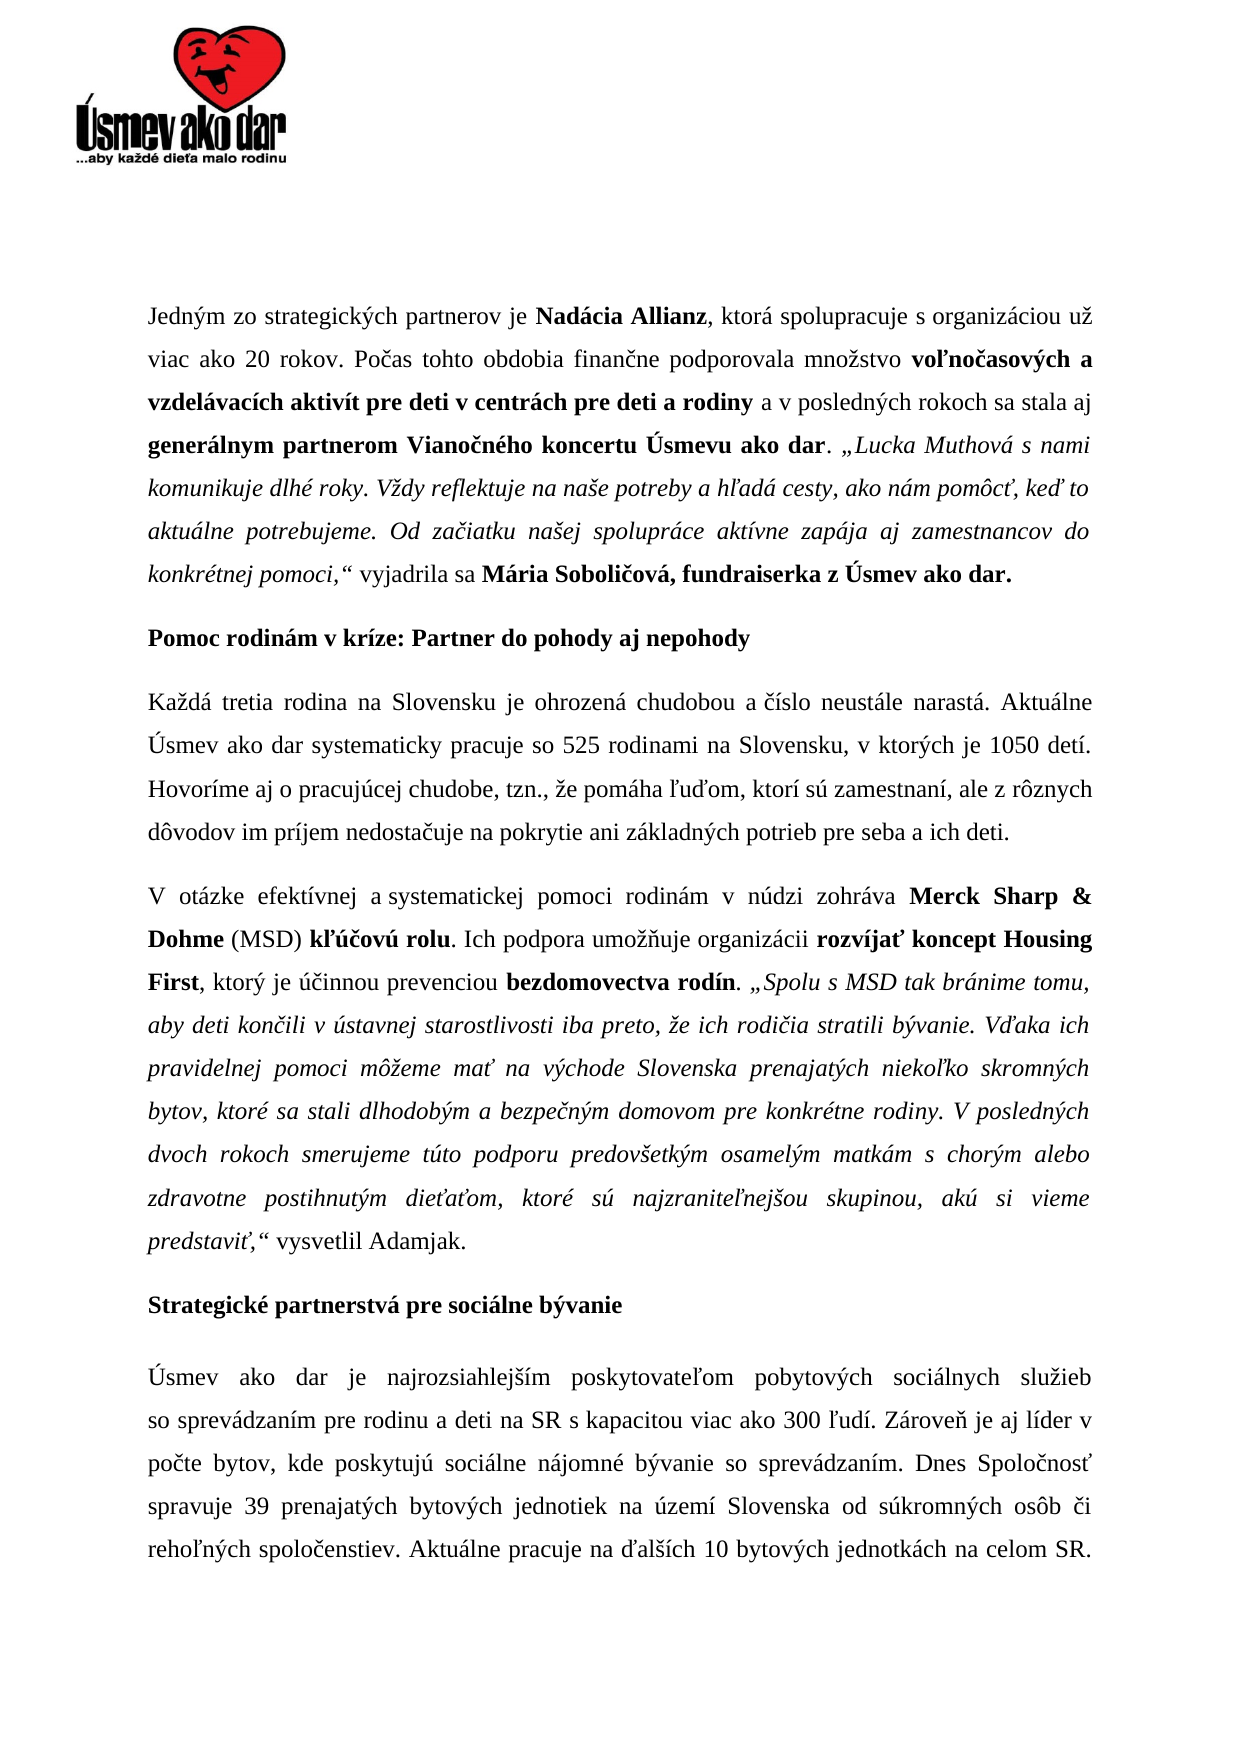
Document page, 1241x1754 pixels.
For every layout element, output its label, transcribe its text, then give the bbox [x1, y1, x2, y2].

text V otázke efektívnej a systematickej pomoci rodinám v núdzi zohráva Merck Sharp & Dohme (MSD) kľúčovú rolu. Ich podpora umožňuje organizácii rozvíjať koncept Housing First, ktorý je účinnou prevenciou bezdomovectva rodín. „Spolu s MSD tak bránime tomu, aby deti končili v ústavnej starostlivosti iba preto, že ich rodičia stratili bývanie. Vďaka ich pravidelnej pomoci môžeme mať na východe Slovenska prenajatých niekoľko skromných bytov, ktoré sa stali dlhodobým a bezpečným domovom pre konkrétne rodiny. V posledných dvoch rokoch smerujeme túto podporu predovšetkým osamelým matkám s chorým alebo zdravotne postihnutým dieťaťom, ktoré sú najzraniteľnejšou skupinou, akú si vieme predstaviť,“ vysvetlil Adamjak. [148, 881, 1093, 1254]
text Pomoc rodinám v kríze: Partner do pohody aj nepohody [148, 623, 1093, 652]
text Každá tretia rodina na Slovensku je ohrozená chudobou a číslo neustále narastá. Aktuálne Úsmev ako dar systematicky pracuje so 525 rodinami na Slovensku, v ktorých je 1050 detí. Hovoríme aj o pracujúcej chudobe, tzn., že pomáha ľuďom, ktorí sú zamestnaní, ale z rôznych dôvodov im príjem nedostačuje na pokrytie ani základných potrieb pre seba a ich deti. [148, 687, 1093, 846]
picture [0, 0, 1241, 173]
text Jedným zo strategických partnerov je Nadácia Allianz, ktorá spolupracuje s organizáciou už viac ako 20 rokov. Počas tohto obdobia finančne podporovala množstvo voľnočasových a vzdelávacích aktivít pre deti v centrách pre deti a rodiny a v posledných rokoch sa stala aj generálnym partnerom Vianočného koncertu Úsmevu ako dar. „Lucka Muthová s nami komunikuje dlhé roky. Vždy reflektuje na naše potreby a hľadá cesty, ako nám pomôcť, keď to aktuálne potrebujeme. Od začiatku našej spolupráce aktívne zapája aj zamestnancov do konkrétnej pomoci,“ vyjadrila sa Mária Soboličová, fundraiserka z Úsmev ako dar. [148, 301, 1093, 588]
text Strategické partnerstvá pre sociálne bývanie [148, 1290, 1093, 1318]
